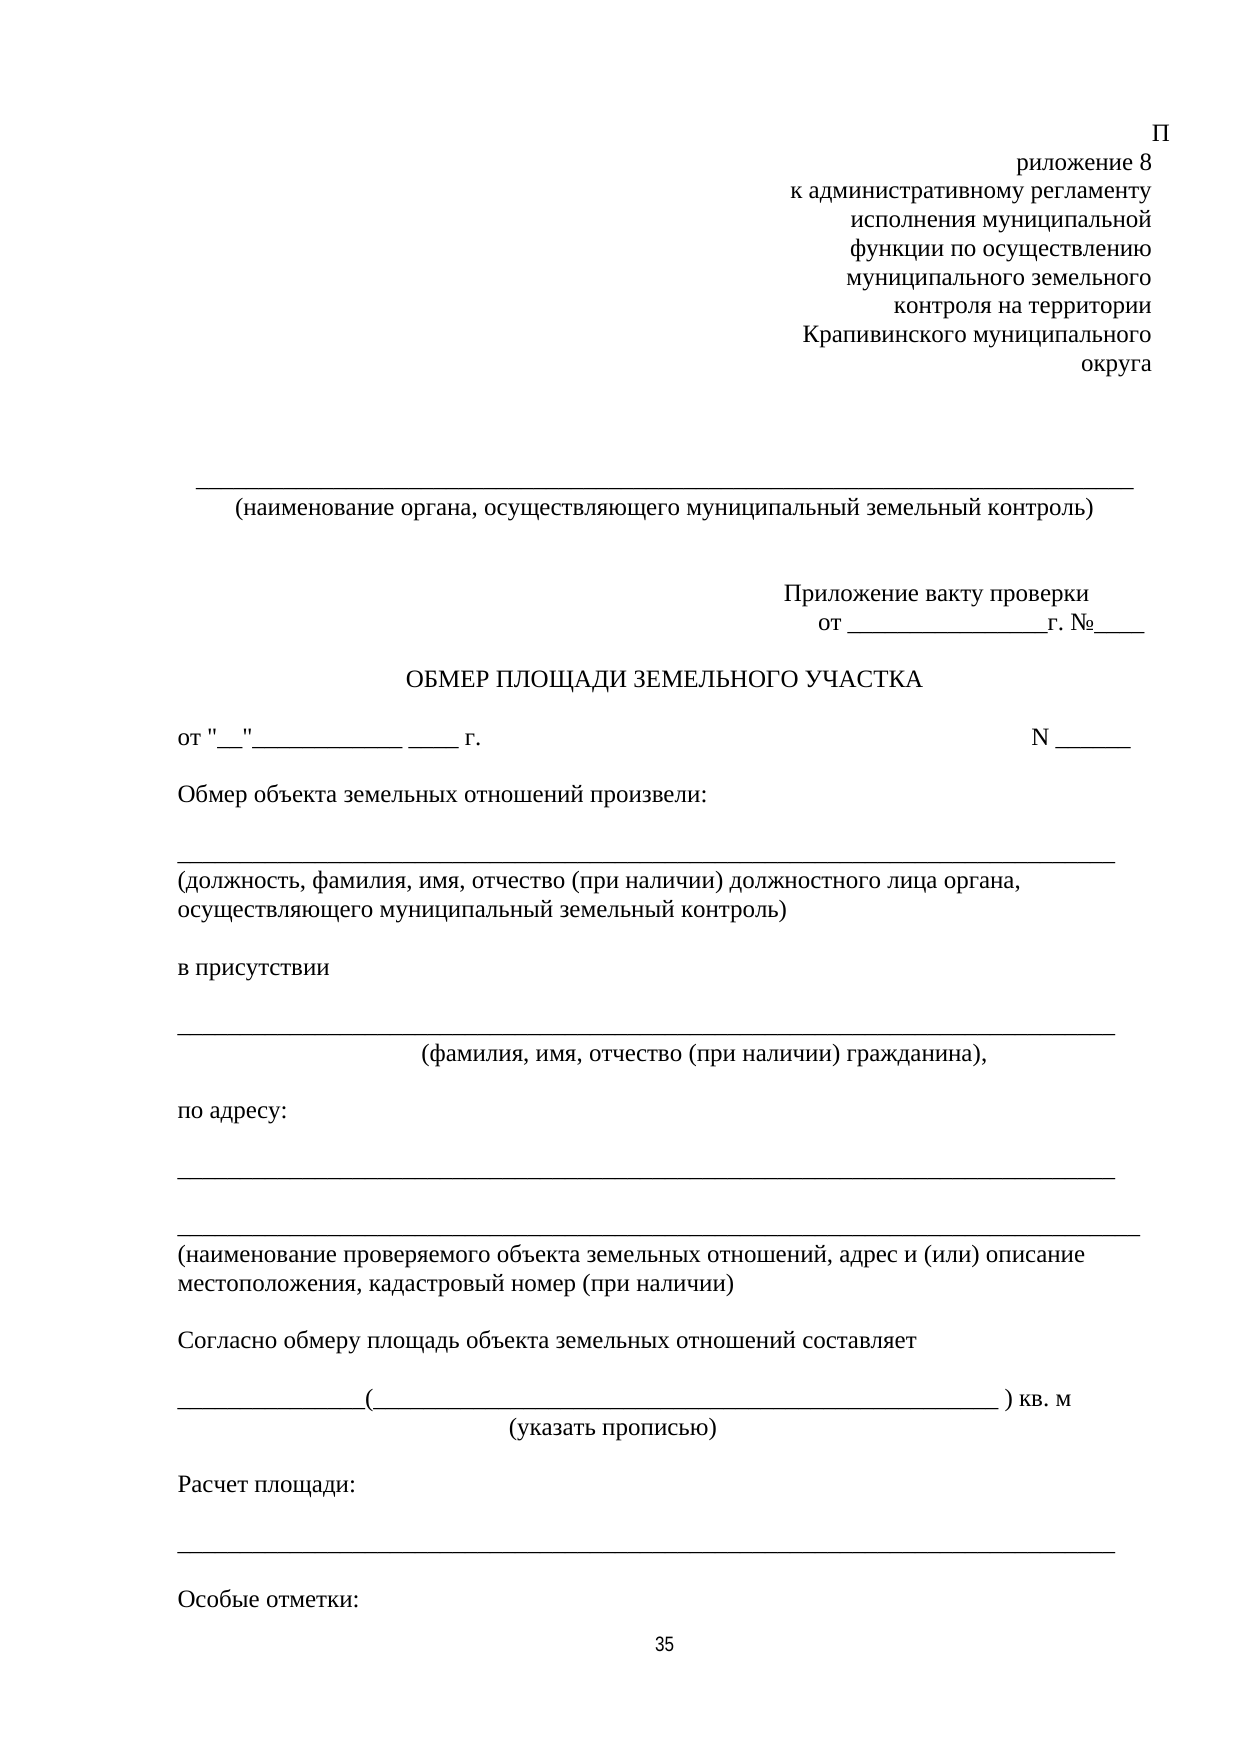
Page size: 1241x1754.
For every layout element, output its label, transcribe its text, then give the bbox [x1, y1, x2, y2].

text ОБМЕР ПЛОЩАДИ ЗЕМЕЛЬНОГО УЧАСТКА [177, 664, 1152, 693]
text от ________________г. №____ [177, 607, 1152, 636]
text Приложение 8 [827, 118, 1152, 176]
text ___________________________________________________________________________ (наименование органа, осуществляющего муниципальный земельный контроль) [177, 463, 1152, 521]
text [177, 693, 1152, 1613]
text исполнения муниципальной функции по осуществлению муниципального земельного контроля на территории Крапивинского муниципального округа [783, 204, 1152, 377]
text к административному регламенту [783, 176, 1152, 204]
text Приложение вакту проверки [177, 521, 1152, 607]
